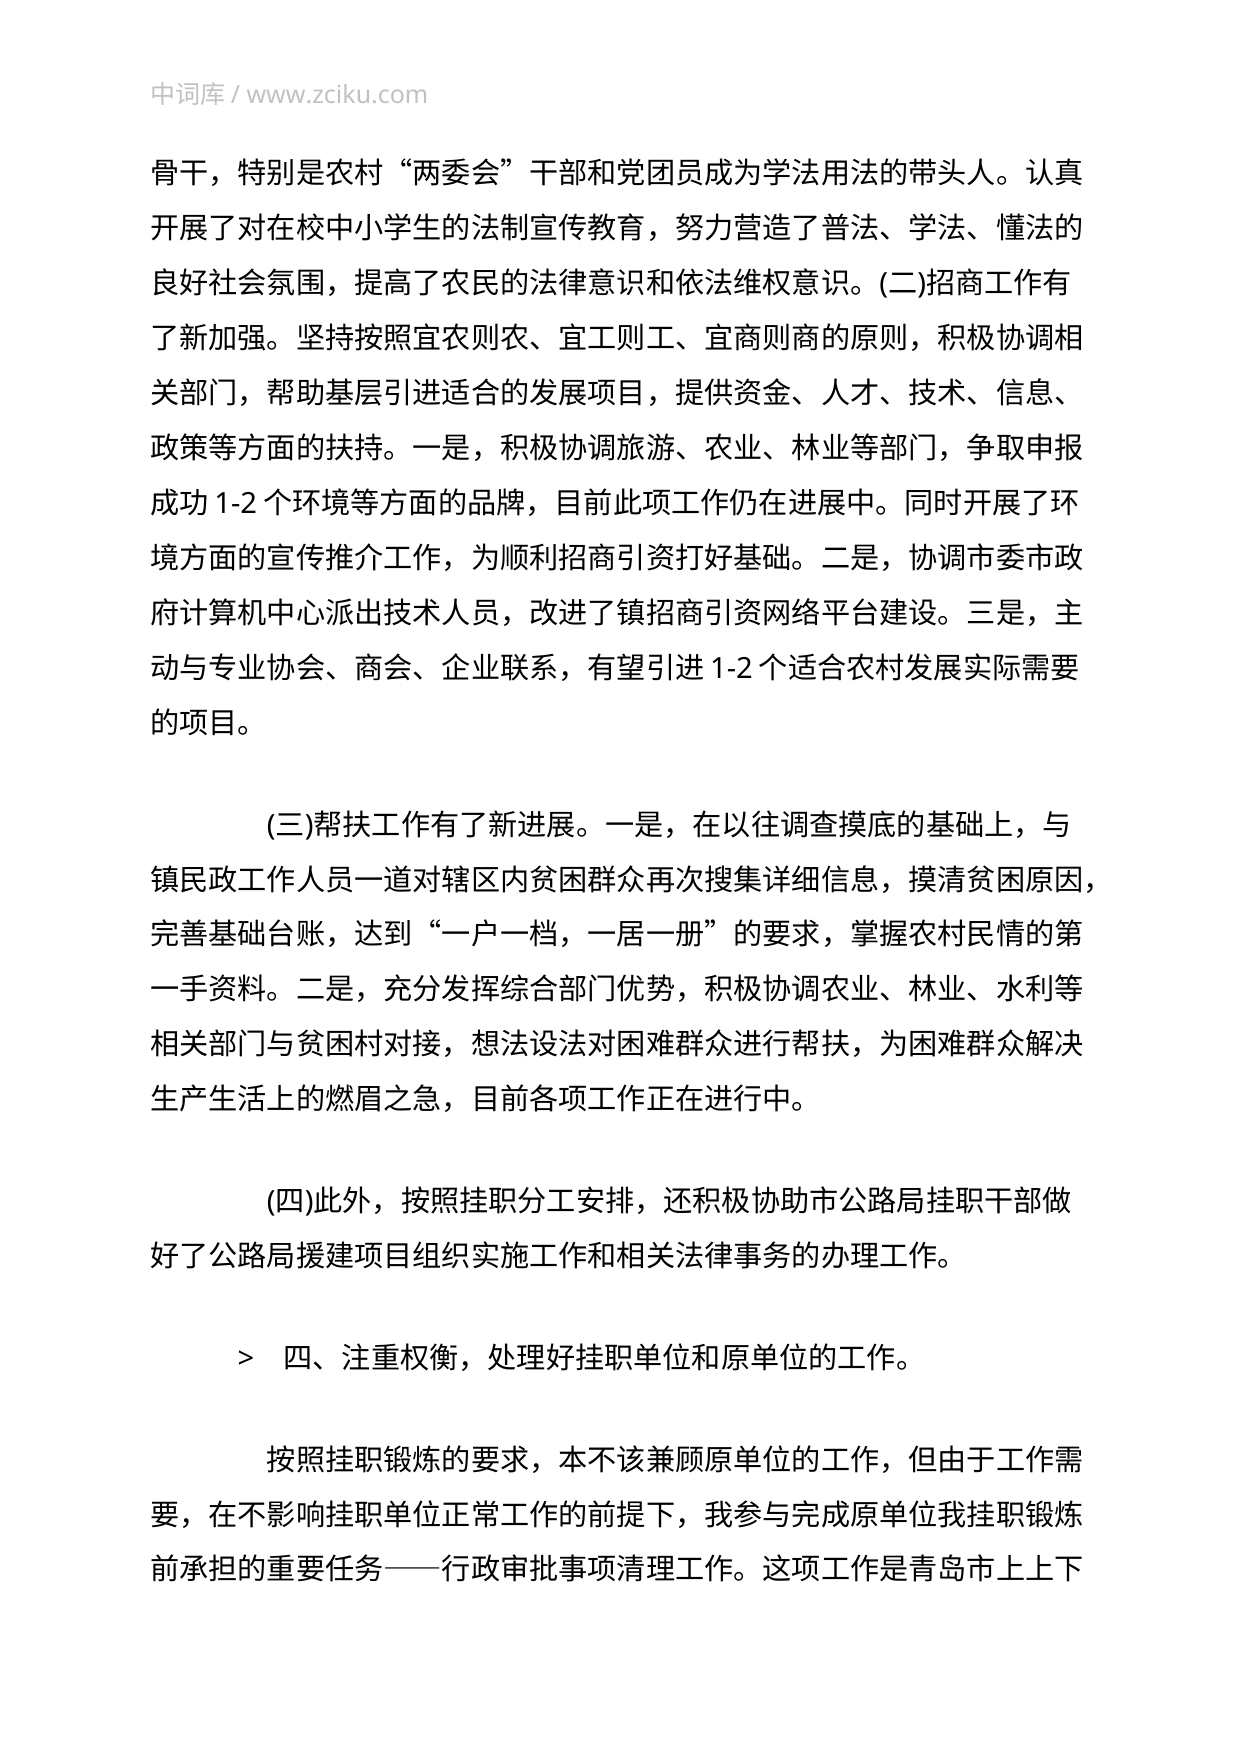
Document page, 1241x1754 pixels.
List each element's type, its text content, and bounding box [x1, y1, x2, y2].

text > 四、注重权衡，处理好挂职单位和原单位的工作。 [150, 1334, 1090, 1377]
text (四)此外，按照挂职分工安排，还积极协助市公路局挂职干部做好了公路局援建项目组织实施工作和相关法律事务的办理工作。 [150, 1177, 1090, 1275]
text (三)帮扶工作有了新进展。一是，在以往调查摸底的基础上，与镇民政工作人员一道对辖区内贫困群众再次搜集详细信息，摸清贫困原因，完善基础台账，达到“一户一档，一居一册”的要求，掌握农村民情的第一手资料。二是，充分发挥综合部门优势，积极协调农业、林业、水利等相关部门与贫困村对接，想法设法对困难群众进行帮扶，为困难群众解决生产生活上的燃眉之急，目前各项工作正在进行中。 [150, 801, 1090, 1118]
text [150, 1436, 1090, 1588]
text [150, 150, 1090, 742]
